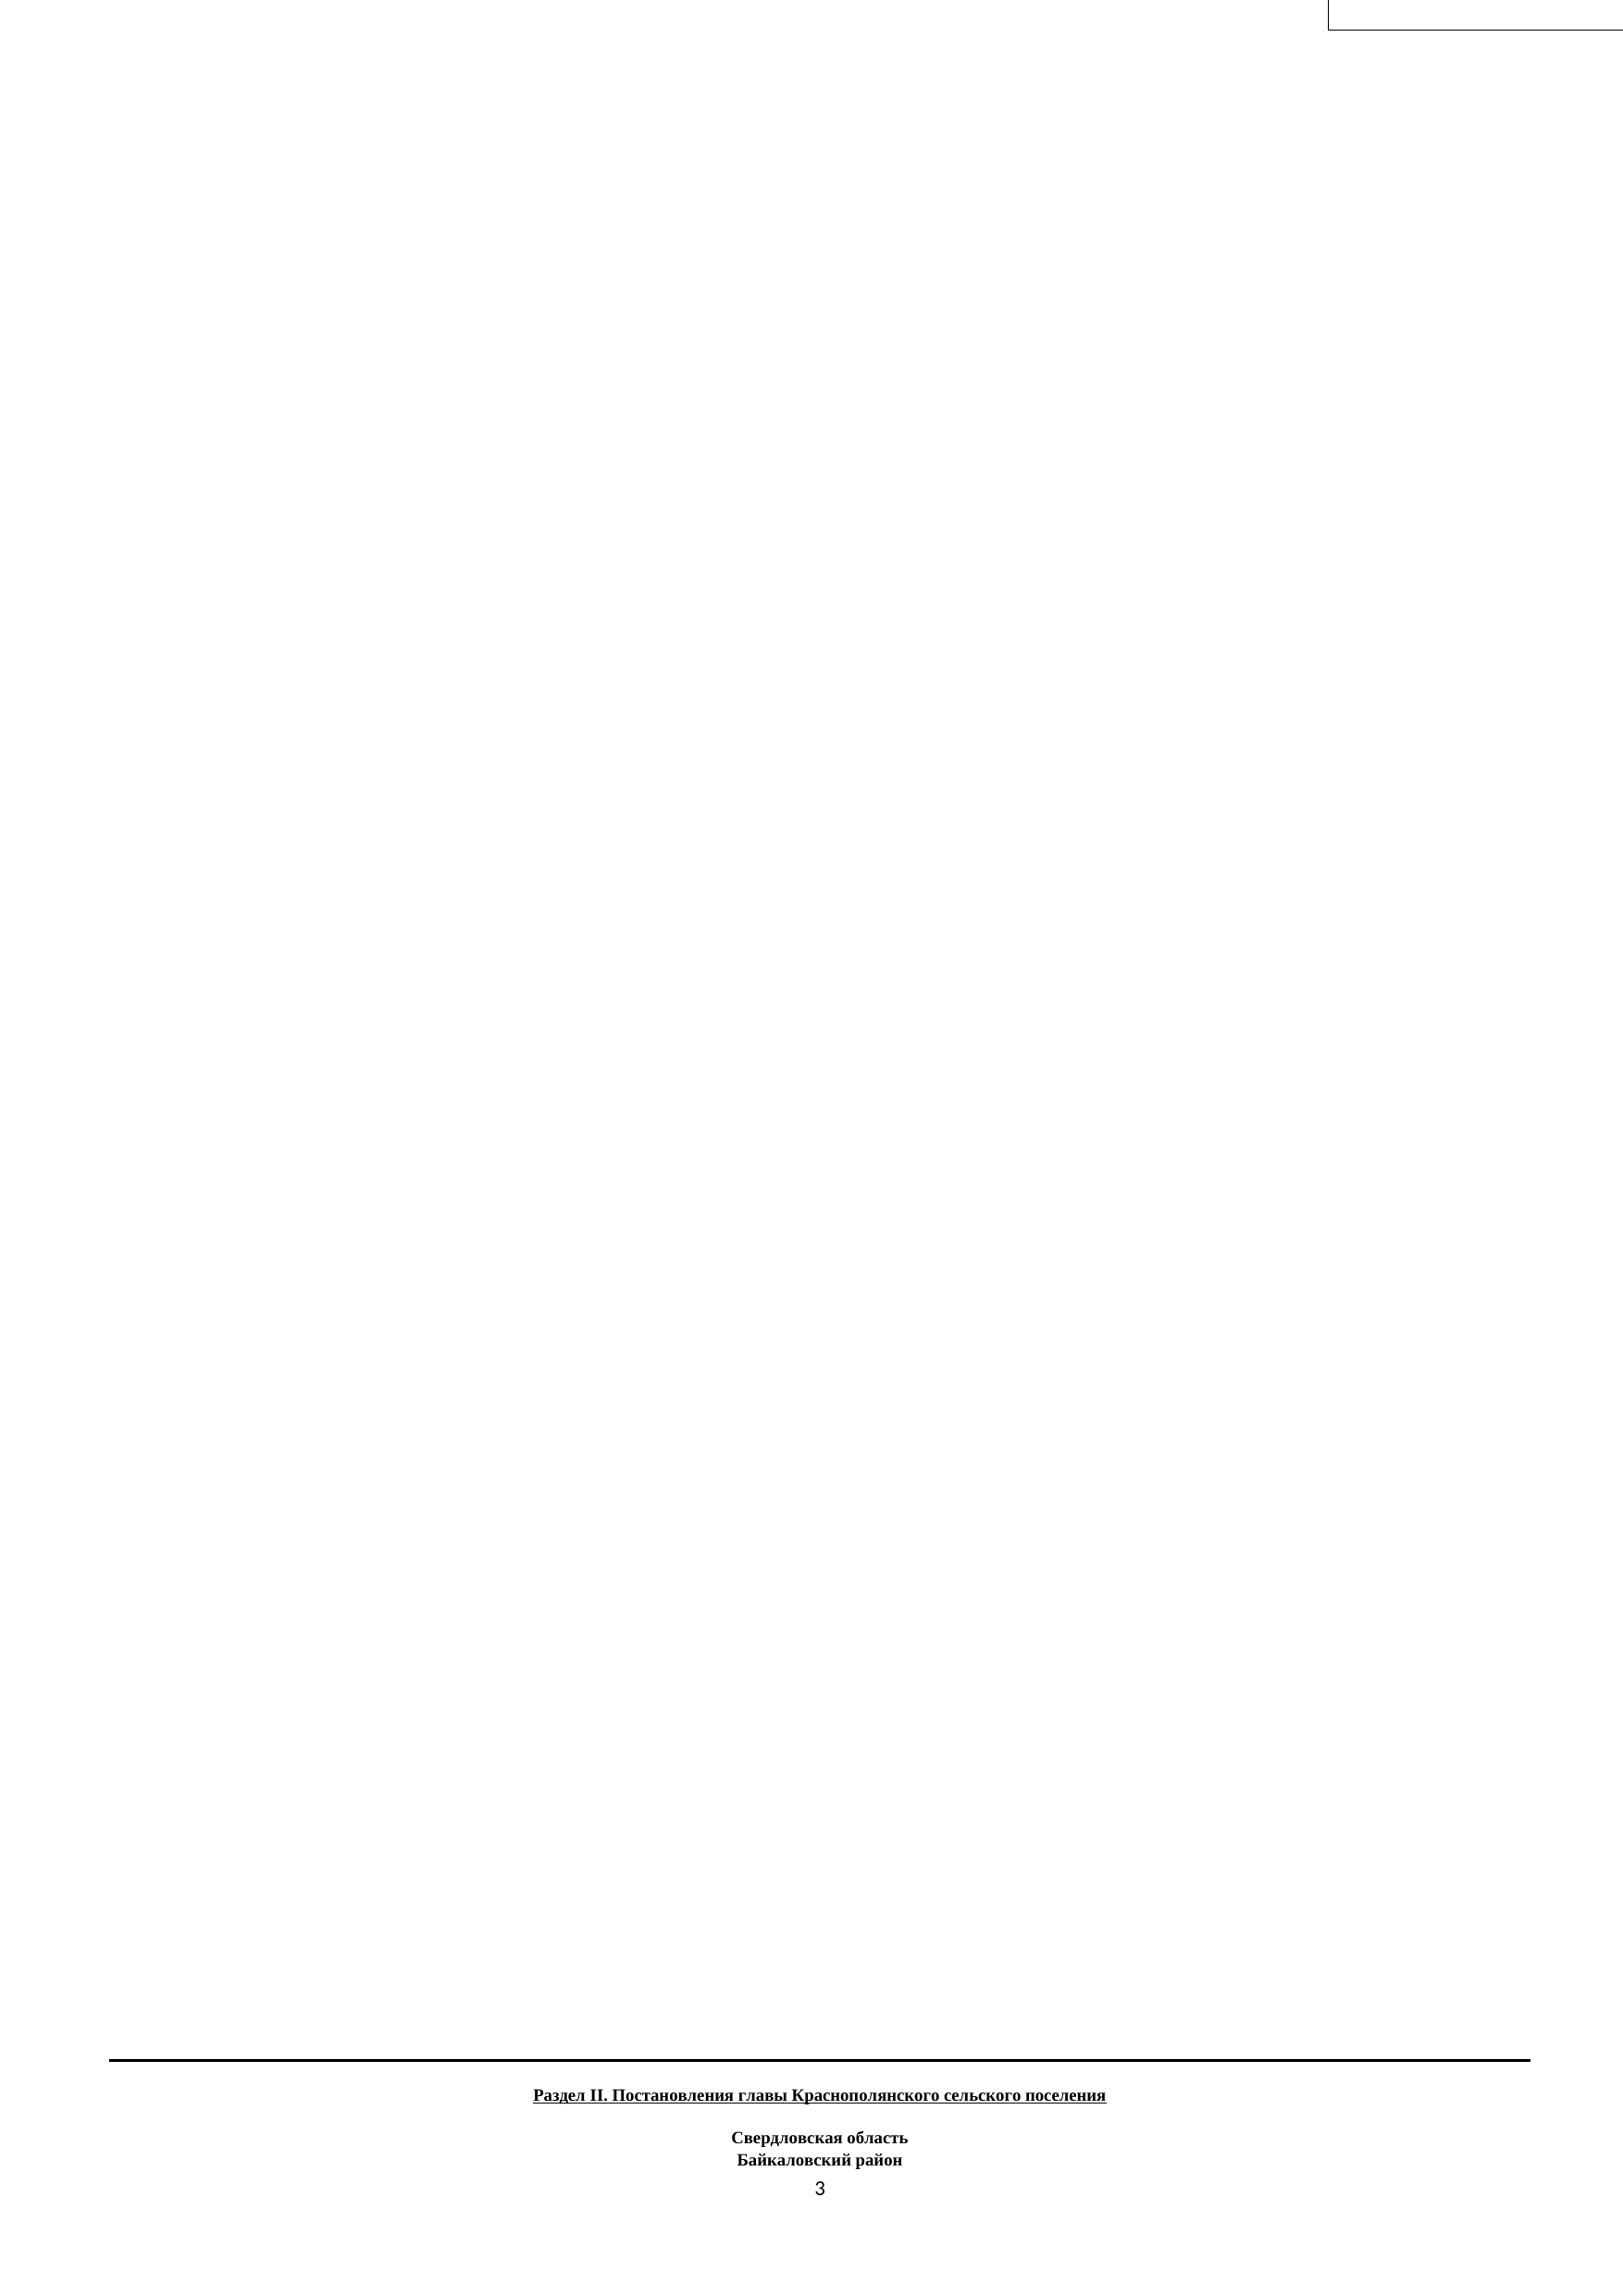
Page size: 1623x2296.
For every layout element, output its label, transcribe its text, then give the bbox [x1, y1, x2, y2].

text Свердловская область [109, 2127, 1530, 2147]
text Раздел II. Постановления главы Краснополянского сельского поселения [109, 2085, 1530, 2104]
text Байкаловский район [109, 2150, 1530, 2170]
